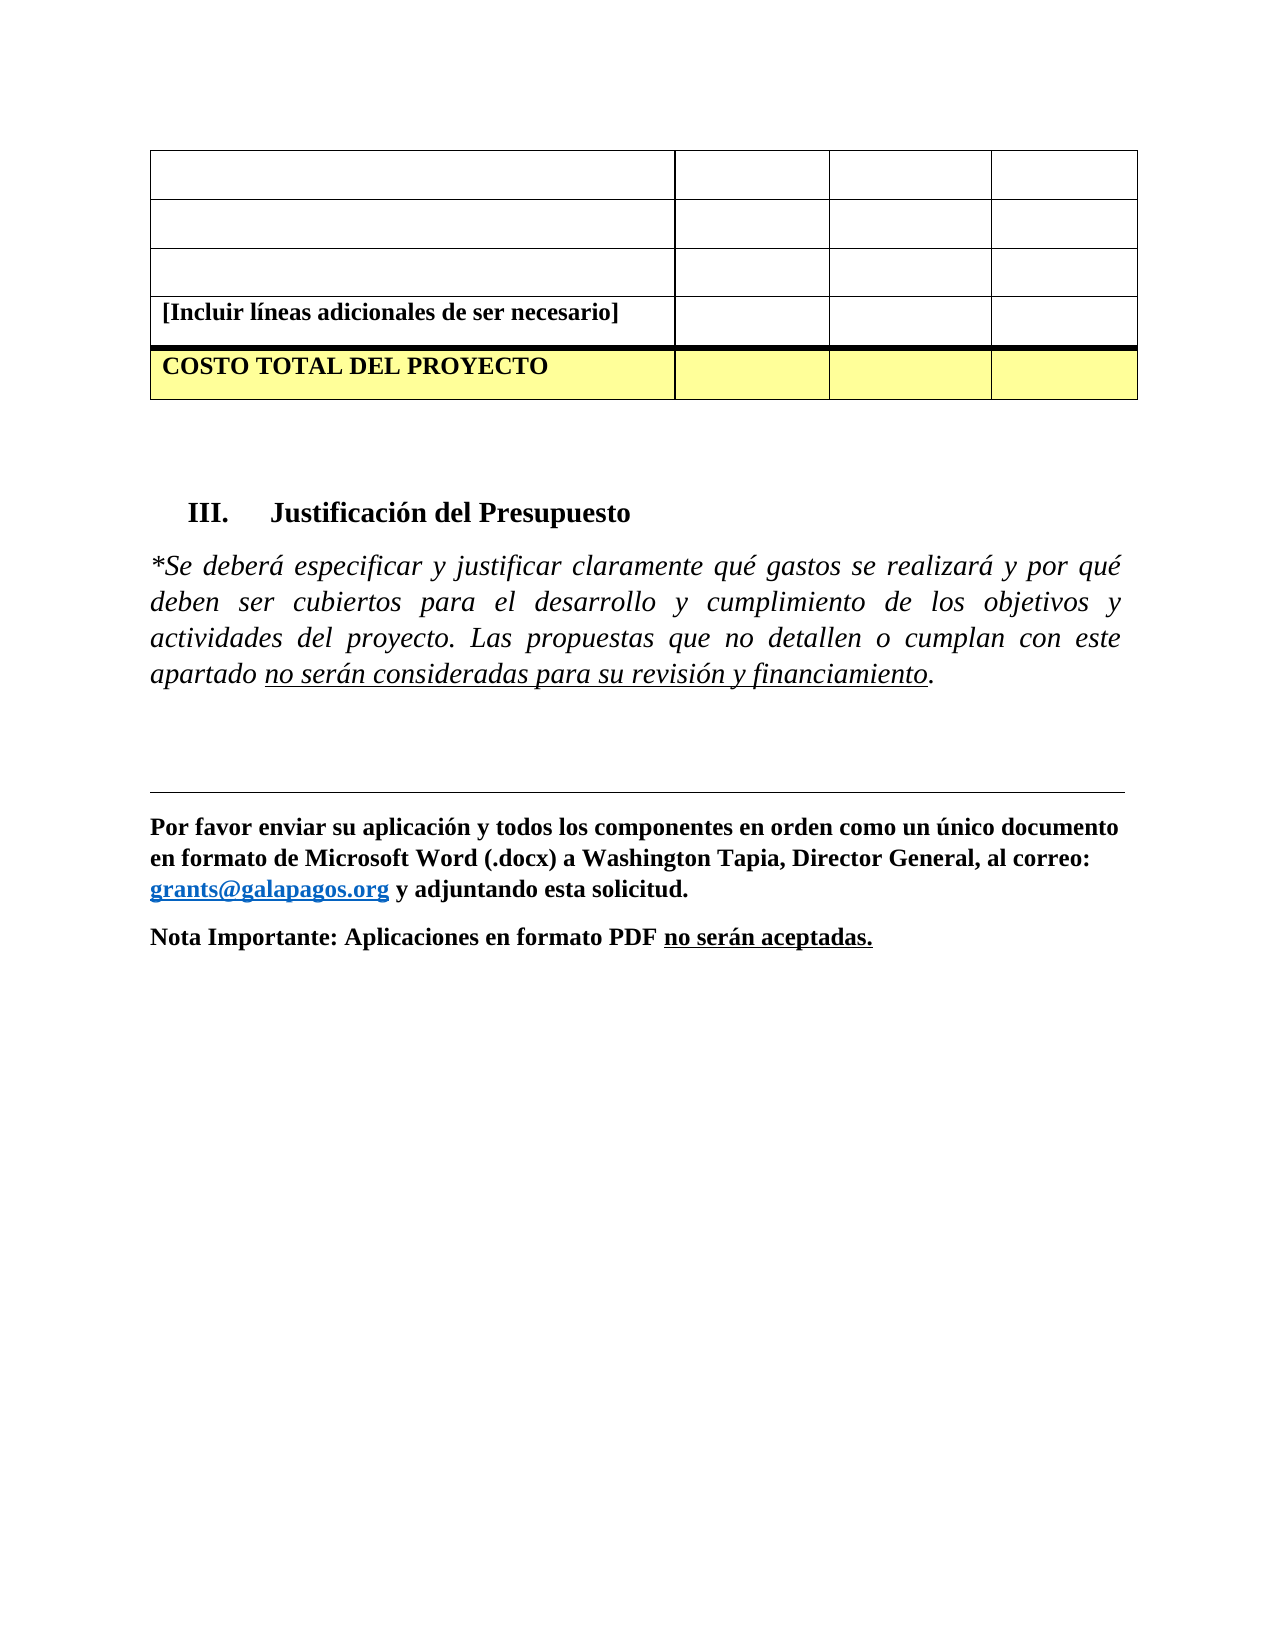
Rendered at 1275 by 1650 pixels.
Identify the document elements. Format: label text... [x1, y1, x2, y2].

table_cell [151, 200, 674, 247]
table_cell [992, 249, 1137, 296]
table_cell [830, 200, 991, 247]
table_cell [830, 351, 991, 399]
table_cell [830, 249, 991, 296]
table_cell [830, 297, 991, 345]
table_cell [676, 200, 829, 247]
table_cell [676, 351, 829, 399]
table_cell [676, 151, 829, 199]
table_cell [830, 151, 991, 199]
table_cell [992, 297, 1137, 345]
list Justificación del Presupuesto [187, 495, 1125, 529]
table_cell COSTO TOTAL DEL PROYECTO [151, 351, 674, 399]
text Nota Importante: Aplicaciones en formato PDF no serán aceptadas. [150, 922, 1125, 951]
table_cell [676, 249, 829, 296]
table_cell [151, 151, 674, 199]
table_cell [992, 351, 1137, 399]
text Por favor enviar su aplicación y todos los componentes en orden como un único documento en formato de Microsoft Word (.docx) a Washington Tapia, Director General, al correo: grants@galapagos.org y adjuntando esta solicitud. [150, 812, 1125, 903]
table_cell [676, 297, 829, 345]
text *Se deberá especificar y justificar claramente qué gastos se realizará y por qué deben ser cubiertos para el desarrollo y cumplimiento de los objetivos y actividades del proyecto. Las propuestas que no detallen o cumplan con este apartado no serán consideradas para su revisión y financiamiento. [150, 548, 1125, 690]
table_cell [151, 249, 674, 296]
table_cell [992, 151, 1137, 199]
table_cell [Incluir líneas adicionales de ser necesario] [151, 297, 674, 345]
table_cell [992, 200, 1137, 247]
